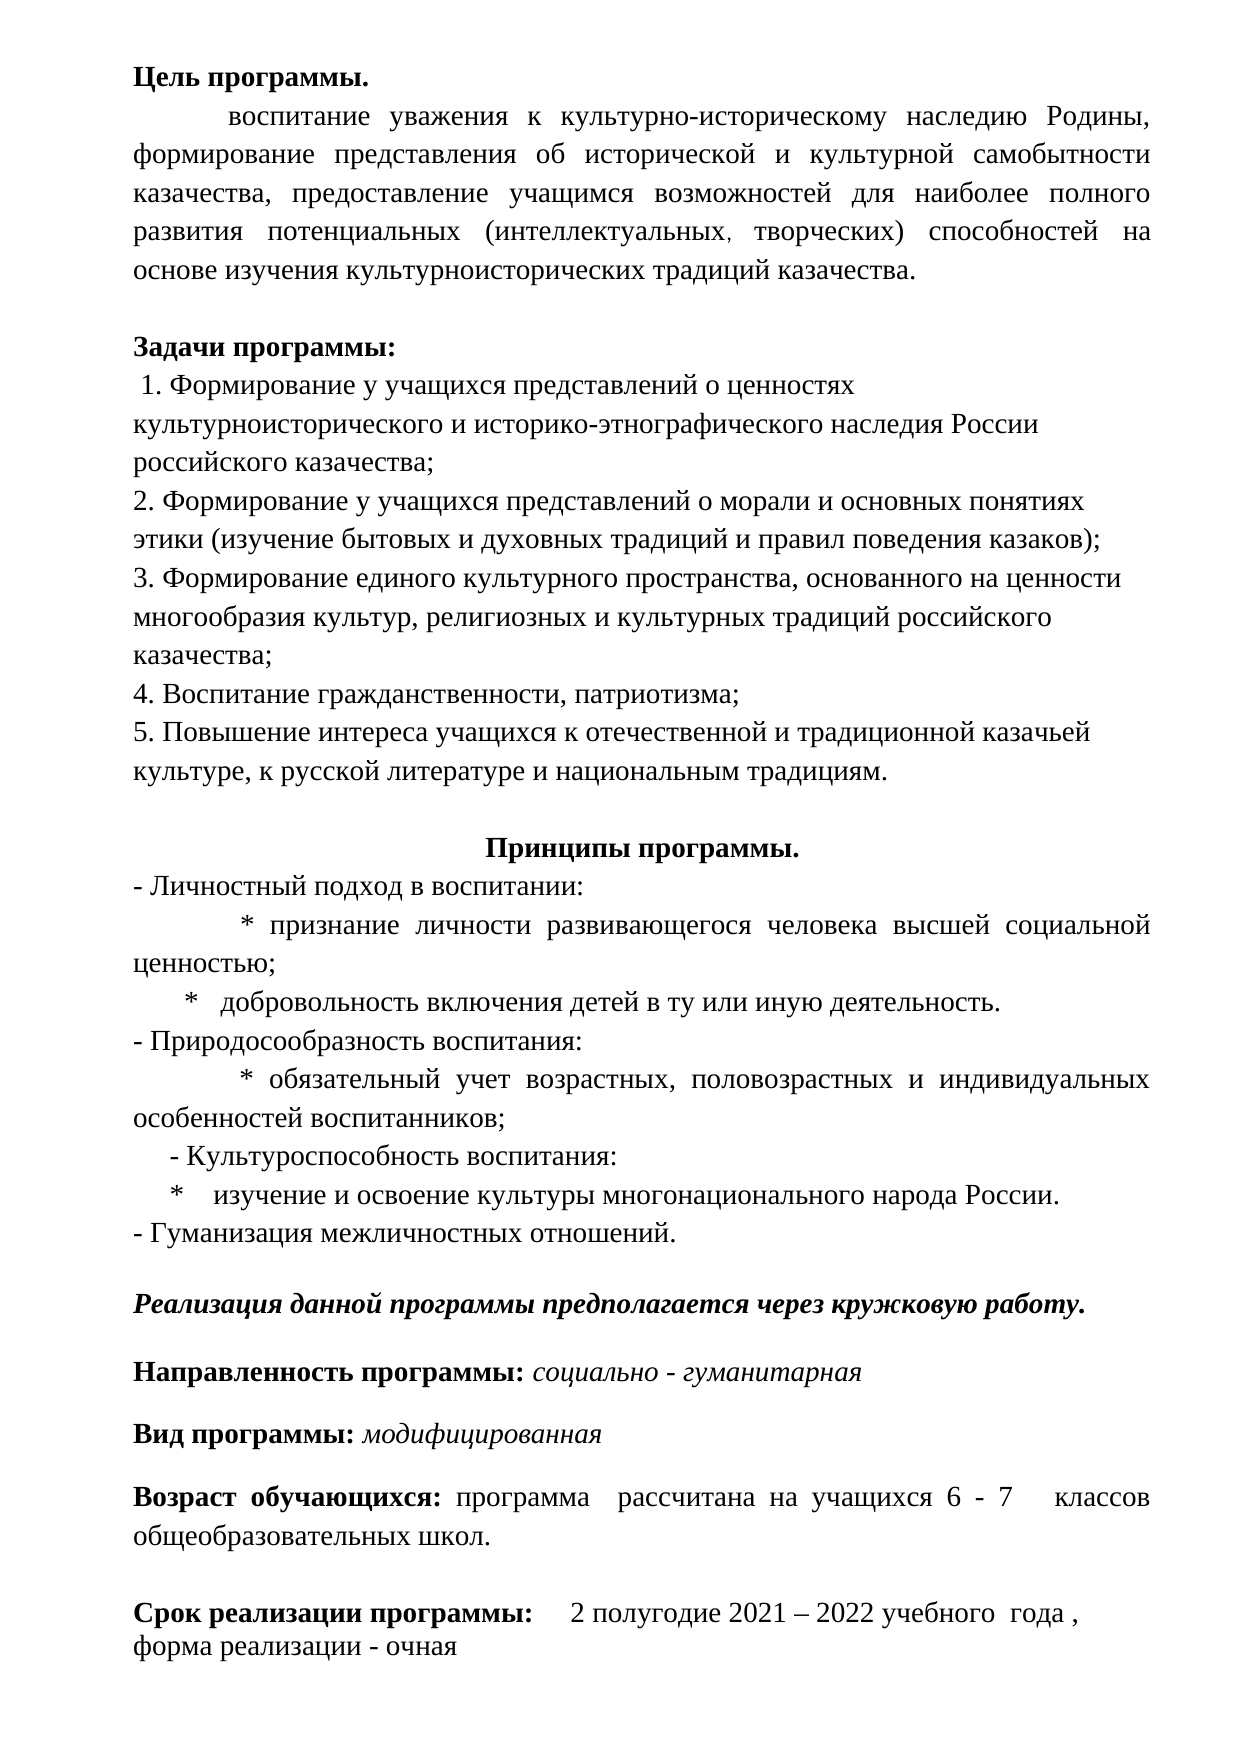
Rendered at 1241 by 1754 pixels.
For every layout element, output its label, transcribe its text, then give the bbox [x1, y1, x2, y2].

text Задачи программы: [133, 329, 1152, 362]
text 2. Формирование у учащихся представлений о морали и основных понятиях этики (изучение бытовых и духовных традиций и правил поведения казаков); [133, 483, 1152, 555]
text Цель программы. [133, 59, 1152, 93]
text 3. Формирование единого культурного пространства, основанного на ценности многообразия культур, религиозных и культурных традиций российского казачества; [133, 560, 1152, 671]
text - Природосообразность воспитания: [133, 1023, 1152, 1056]
text - Гуманизация межличностных отношений. [133, 1215, 1152, 1249]
text * признание личности развивающегося человека высшей социальной ценностью; [133, 907, 1152, 979]
text Вид программы: модифицированная [133, 1416, 1152, 1450]
text * добровольность включения детей в ту или иную деятельность. [133, 984, 1152, 1018]
text Срок реализации программы: 2 полугодие 2021 – 2022 учебного года , форма реализации - очная [133, 1595, 1152, 1662]
text Реализация данной программы предполагается через кружковую работу. [133, 1286, 1152, 1319]
text Принципы программы. [133, 830, 1152, 863]
text 1. Формирование у учащихся представлений о ценностях культурноисторического и историко-этнографического наследия России российского казачества; [133, 367, 1152, 478]
text 5. Повышение интереса учащихся к отечественной и традиционной казачьей культуре, к русской литературе и национальным традициям. [133, 714, 1152, 786]
text * изучение и освоение культуры многонационального народа России. [133, 1177, 1152, 1210]
text - Личностный подход в воспитании: [133, 868, 1152, 902]
text - Культуроспособность воспитания: [133, 1138, 1152, 1172]
text 4. Воспитание гражданственности, патриотизма; [133, 676, 1152, 709]
text * обязательный учет возрастных, половозрастных и индивидуальных особенностей воспитанников; [133, 1061, 1152, 1133]
text воспитание уважения к культурно-историческому наследию Родины, формирование представления об исторической и культурной самобытности казачества, предоставление учащимся возможностей для наиболее полного развития потенциальных (интеллектуальных, творческих) способностей на основе изучения культурноисторических традиций казачества. [133, 98, 1152, 285]
text Возраст обучающихся: программа рассчитана на учащихся 6 - 7 классов общеобразовательных школ. [133, 1479, 1152, 1551]
text Направленность программы: социально - гуманитарная [133, 1354, 1152, 1387]
